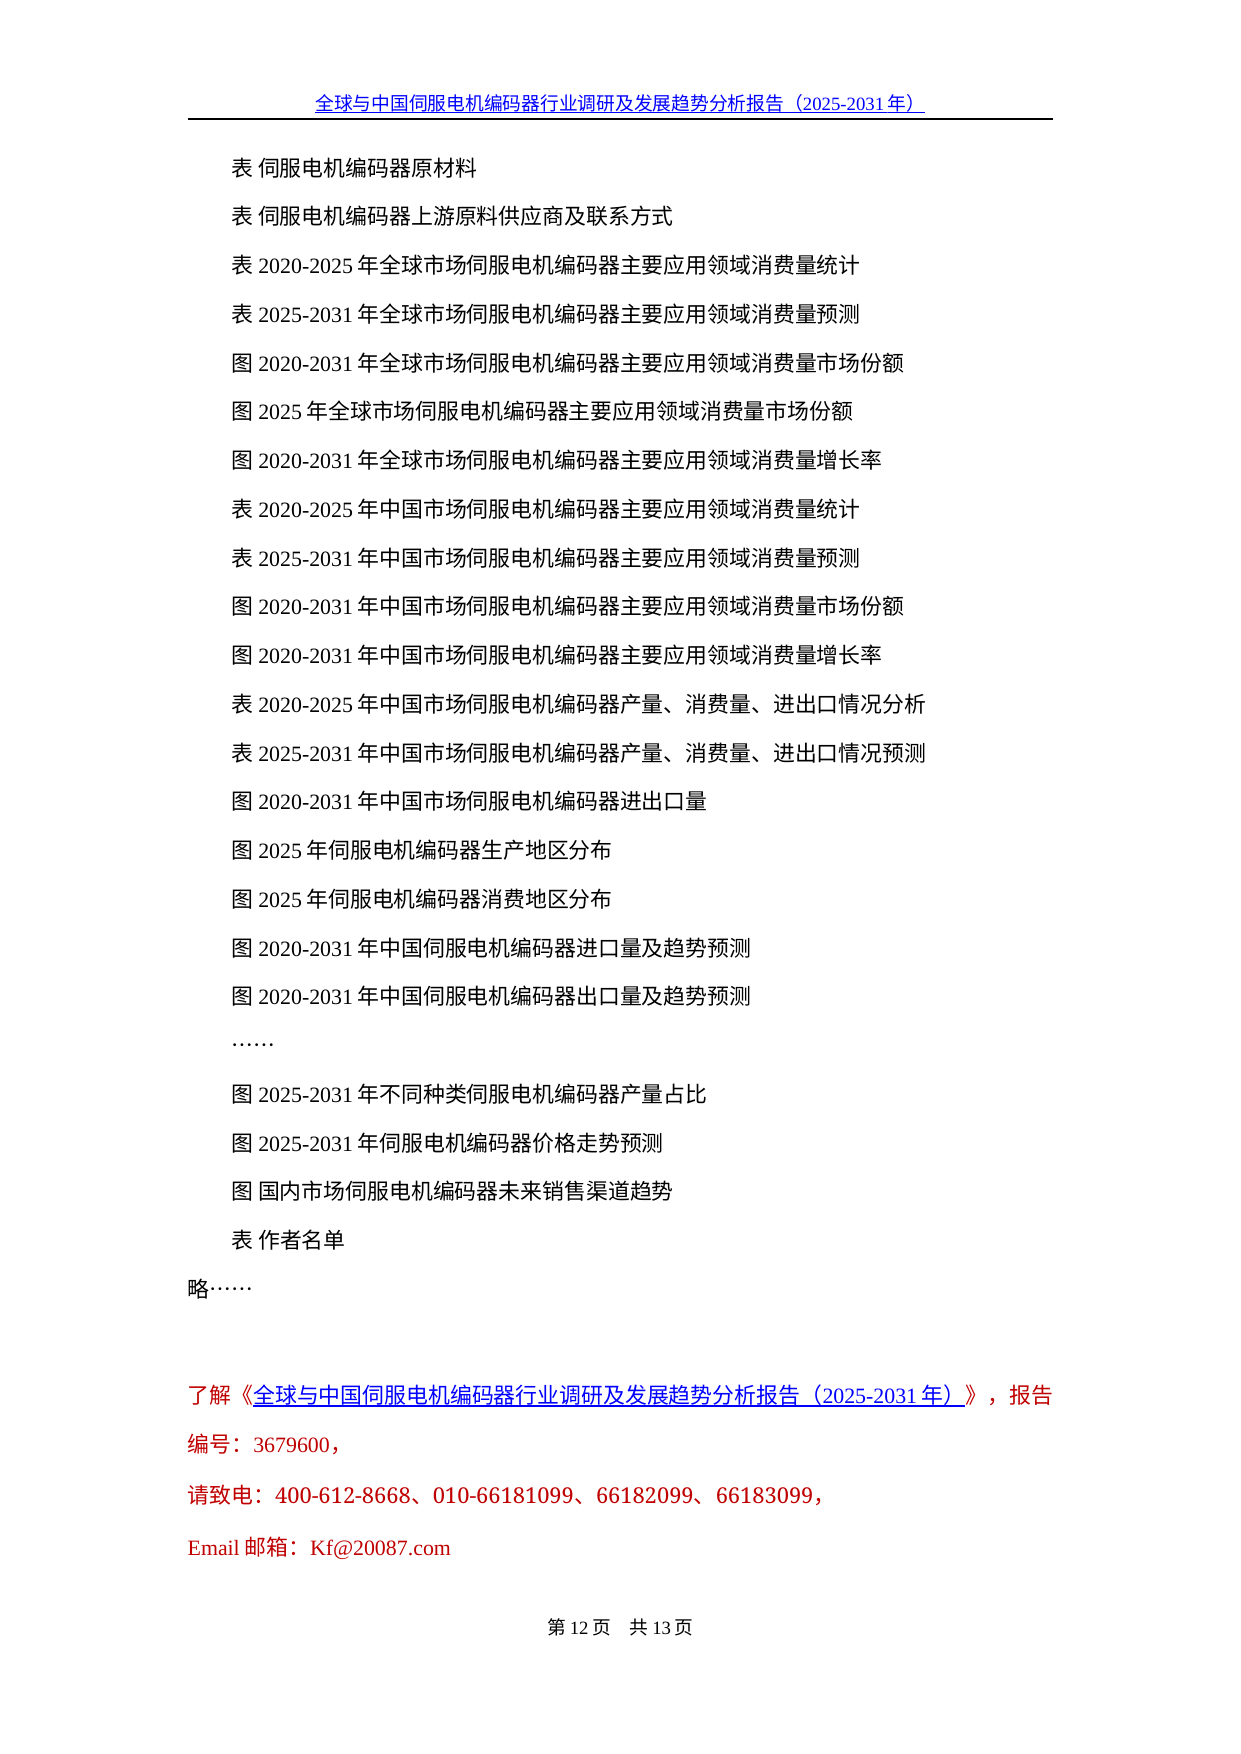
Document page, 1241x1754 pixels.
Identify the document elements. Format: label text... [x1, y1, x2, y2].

text 了解《全球与中国伺服电机编码器行业调研及发展趋势分析报告（2025-2031年）》，报告编号：3679600， [187, 1378, 1053, 1459]
text 请致电：400-612-8668、010-66181099、66182099、66183099， [187, 1478, 1053, 1511]
text Email邮箱：Kf@20087.com [187, 1530, 1053, 1562]
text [187, 150, 1053, 1304]
